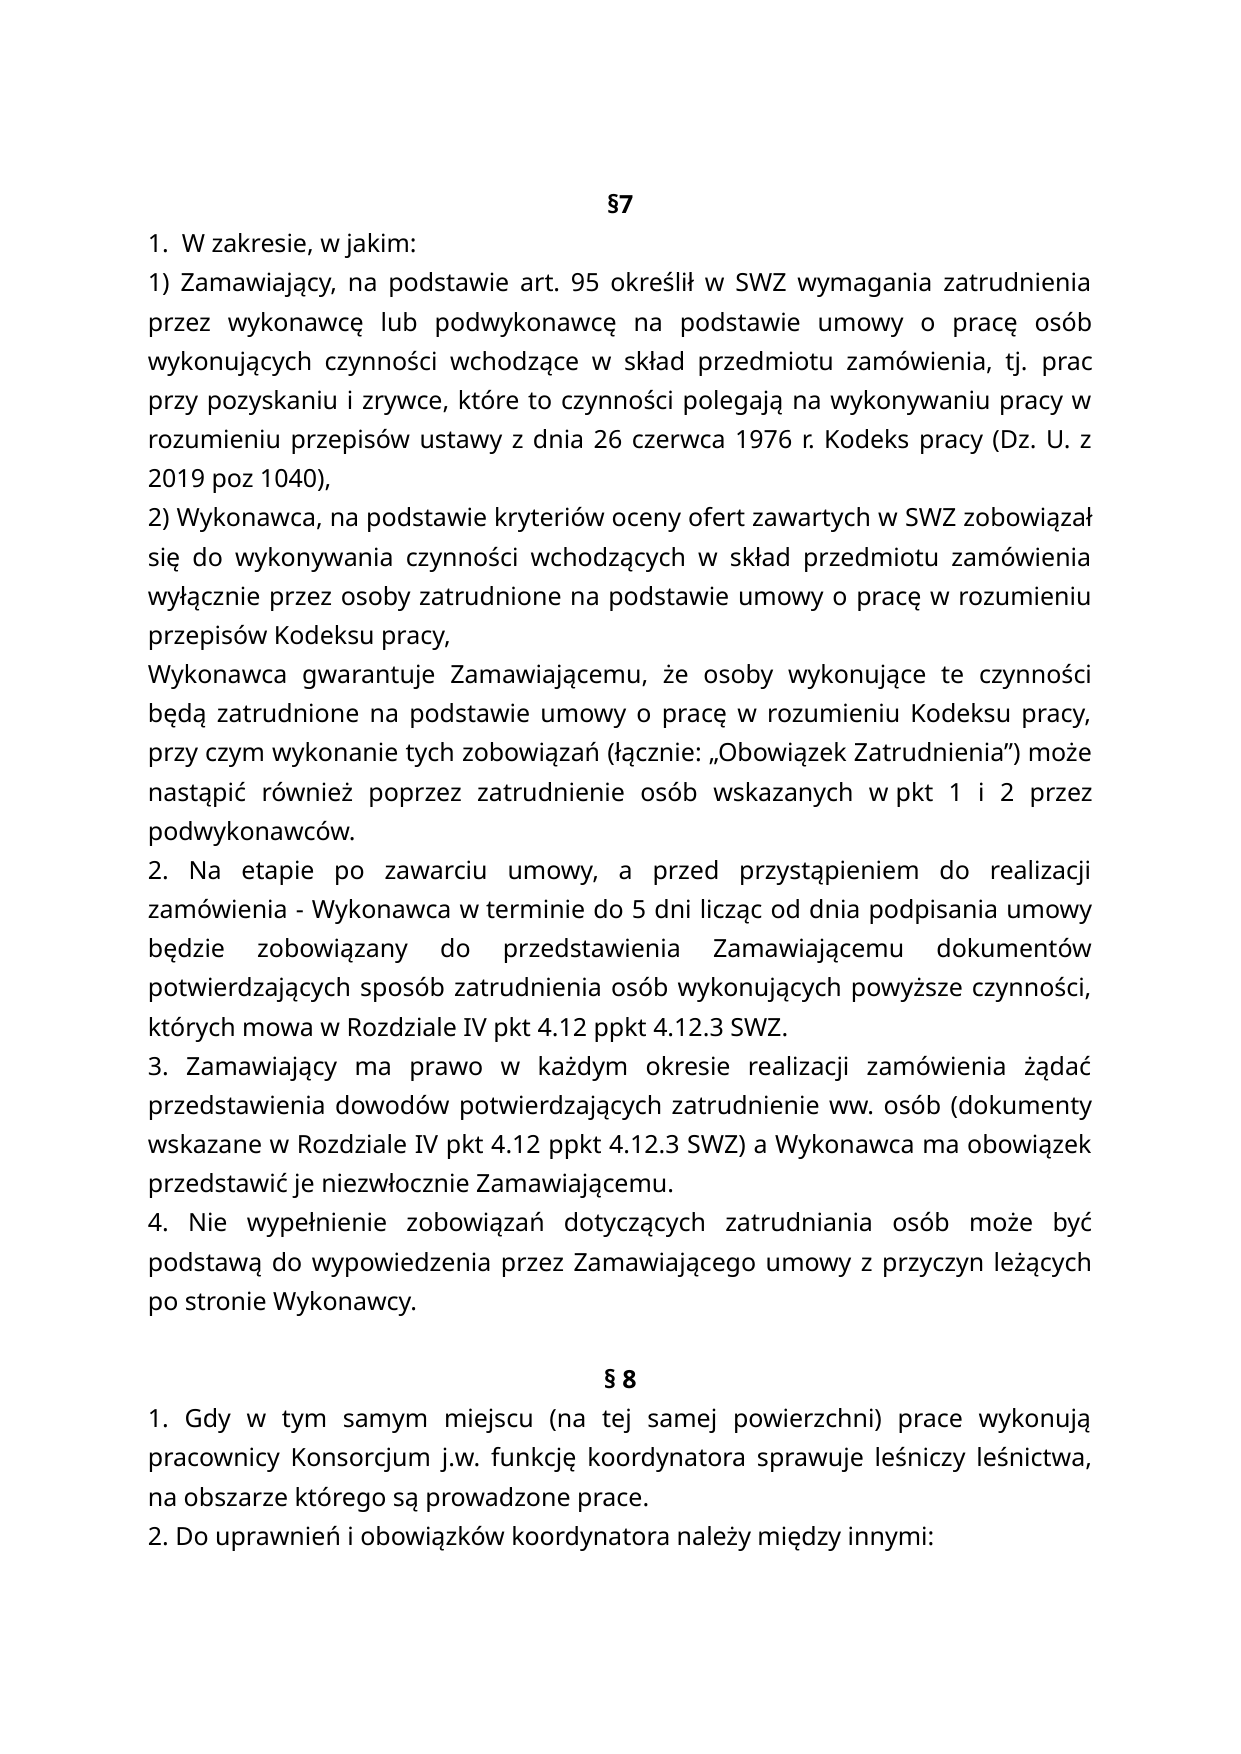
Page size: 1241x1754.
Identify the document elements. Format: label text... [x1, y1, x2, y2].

text 4. Nie wypełnienie zobowiązań dotyczących zatrudniania osób może być podstawą do wypowiedzenia przez Zamawiającego umowy z przyczyn leżących po stronie Wykonawcy. [148, 1205, 1093, 1317]
text 2. Na etapie po zawarciu umowy, a przed przystąpieniem do realizacji zamówienia - Wykonawca w terminie do 5 dni licząc od dnia podpisania umowy będzie zobowiązany do przedstawienia Zamawiającemu dokumentów potwierdzających sposób zatrudnienia osób wykonujących powyższe czynności, których mowa w Rozdziale IV pkt 4.12 ppkt 4.12.3 SWZ. [148, 853, 1093, 1043]
text Wykonawca gwarantuje Zamawiającemu, że osoby wykonujące te czynności będą zatrudnione na podstawie umowy o pracę w rozumieniu Kodeksu pracy, przy czym wykonanie tych zobowiązań (łącznie: „Obowiązek Zatrudnienia”) może nastąpić również poprzez zatrudnienie osób wskazanych w pkt 1 i 2 przez podwykonawców. [148, 657, 1093, 847]
text 2) Wykonawca, na podstawie kryteriów oceny ofert zawartych w SWZ zobowiązał się do wykonywania czynności wchodzących w skład przedmiotu zamówienia wyłącznie przez osoby zatrudnione na podstawie umowy o pracę w rozumieniu przepisów Kodeksu pracy, [148, 500, 1093, 652]
text 1. Gdy w tym samym miejscu (na tej samej powierzchni) prace wykonują pracownicy Konsorcjum j.w. funkcję koordynatora sprawuje leśniczy leśnictwa, na obszarze którego są prowadzone prace. [148, 1401, 1093, 1513]
text 3. Zamawiający ma prawo w każdym okresie realizacji zamówienia żądać przedstawienia dowodów potwierdzających zatrudnienie ww. osób (dokumenty wskazane w Rozdziale IV pkt 4.12 ppkt 4.12.3 SWZ) a Wykonawca ma obowiązek przedstawić je niezwłocznie Zamawiającemu. [148, 1048, 1093, 1200]
text 1. W zakresie, w jakim: [148, 226, 1093, 260]
text 2. Do uprawnień i obowiązków koordynatora należy między innymi: [148, 1518, 1093, 1552]
text § 8 [148, 1362, 1093, 1396]
text §7 [148, 187, 1093, 221]
text 1) Zamawiający, na podstawie art. 95 określił w SWZ wymagania zatrudnienia przez wykonawcę lub podwykonawcę na podstawie umowy o pracę osób wykonujących czynności wchodzące w skład przedmiotu zamówienia, tj. prac przy pozyskaniu i zrywce, które to czynności polegają na wykonywaniu pracy w rozumieniu przepisów ustawy z dnia 26 czerwca 1976 r. Kodeks pracy (Dz. U. z 2019 poz 1040), [148, 265, 1093, 495]
